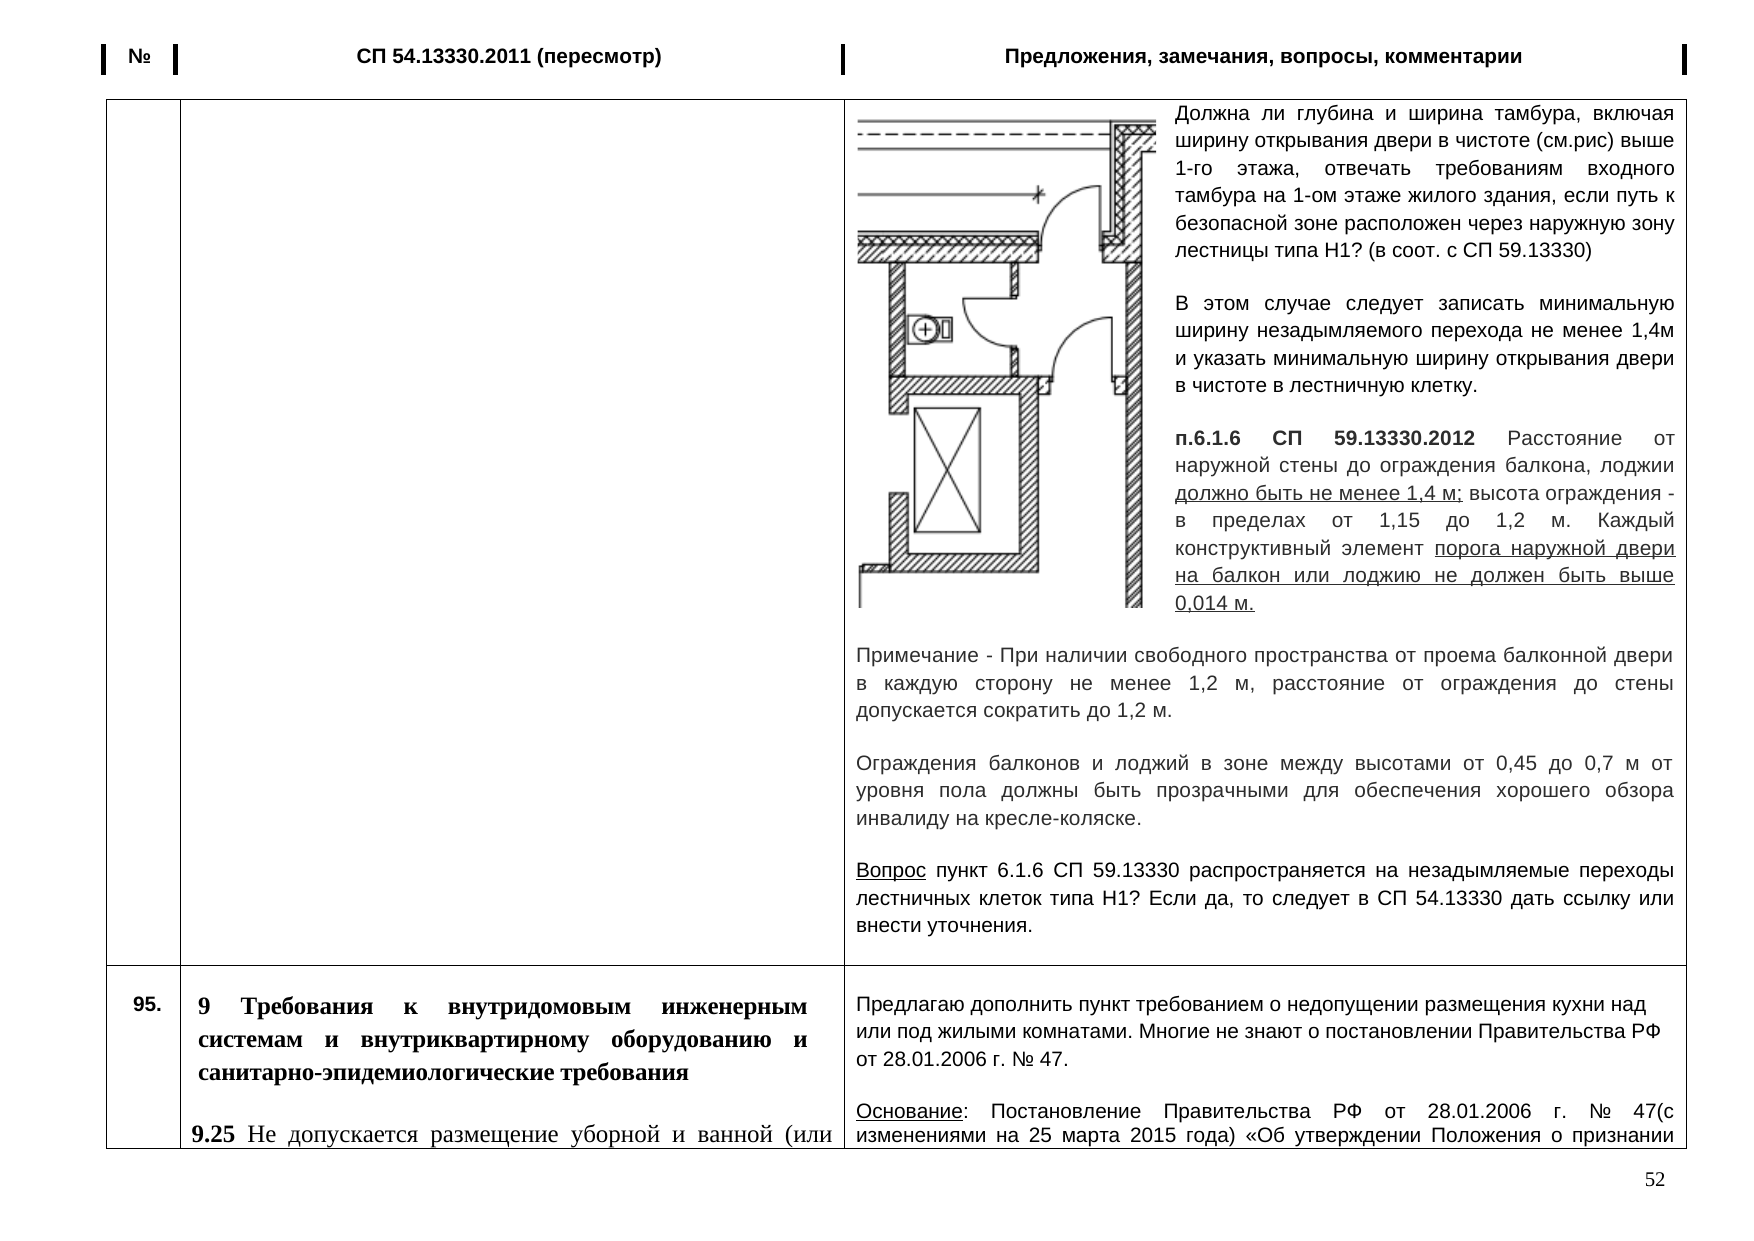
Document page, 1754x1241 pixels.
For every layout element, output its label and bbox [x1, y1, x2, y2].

picture [856, 101, 1157, 605]
table_cell [845, 966, 1686, 1148]
table_cell [845, 100, 1686, 965]
table_cell [181, 100, 844, 965]
table_cell [107, 966, 180, 1148]
table_cell [107, 100, 180, 965]
table_cell [181, 966, 844, 1148]
